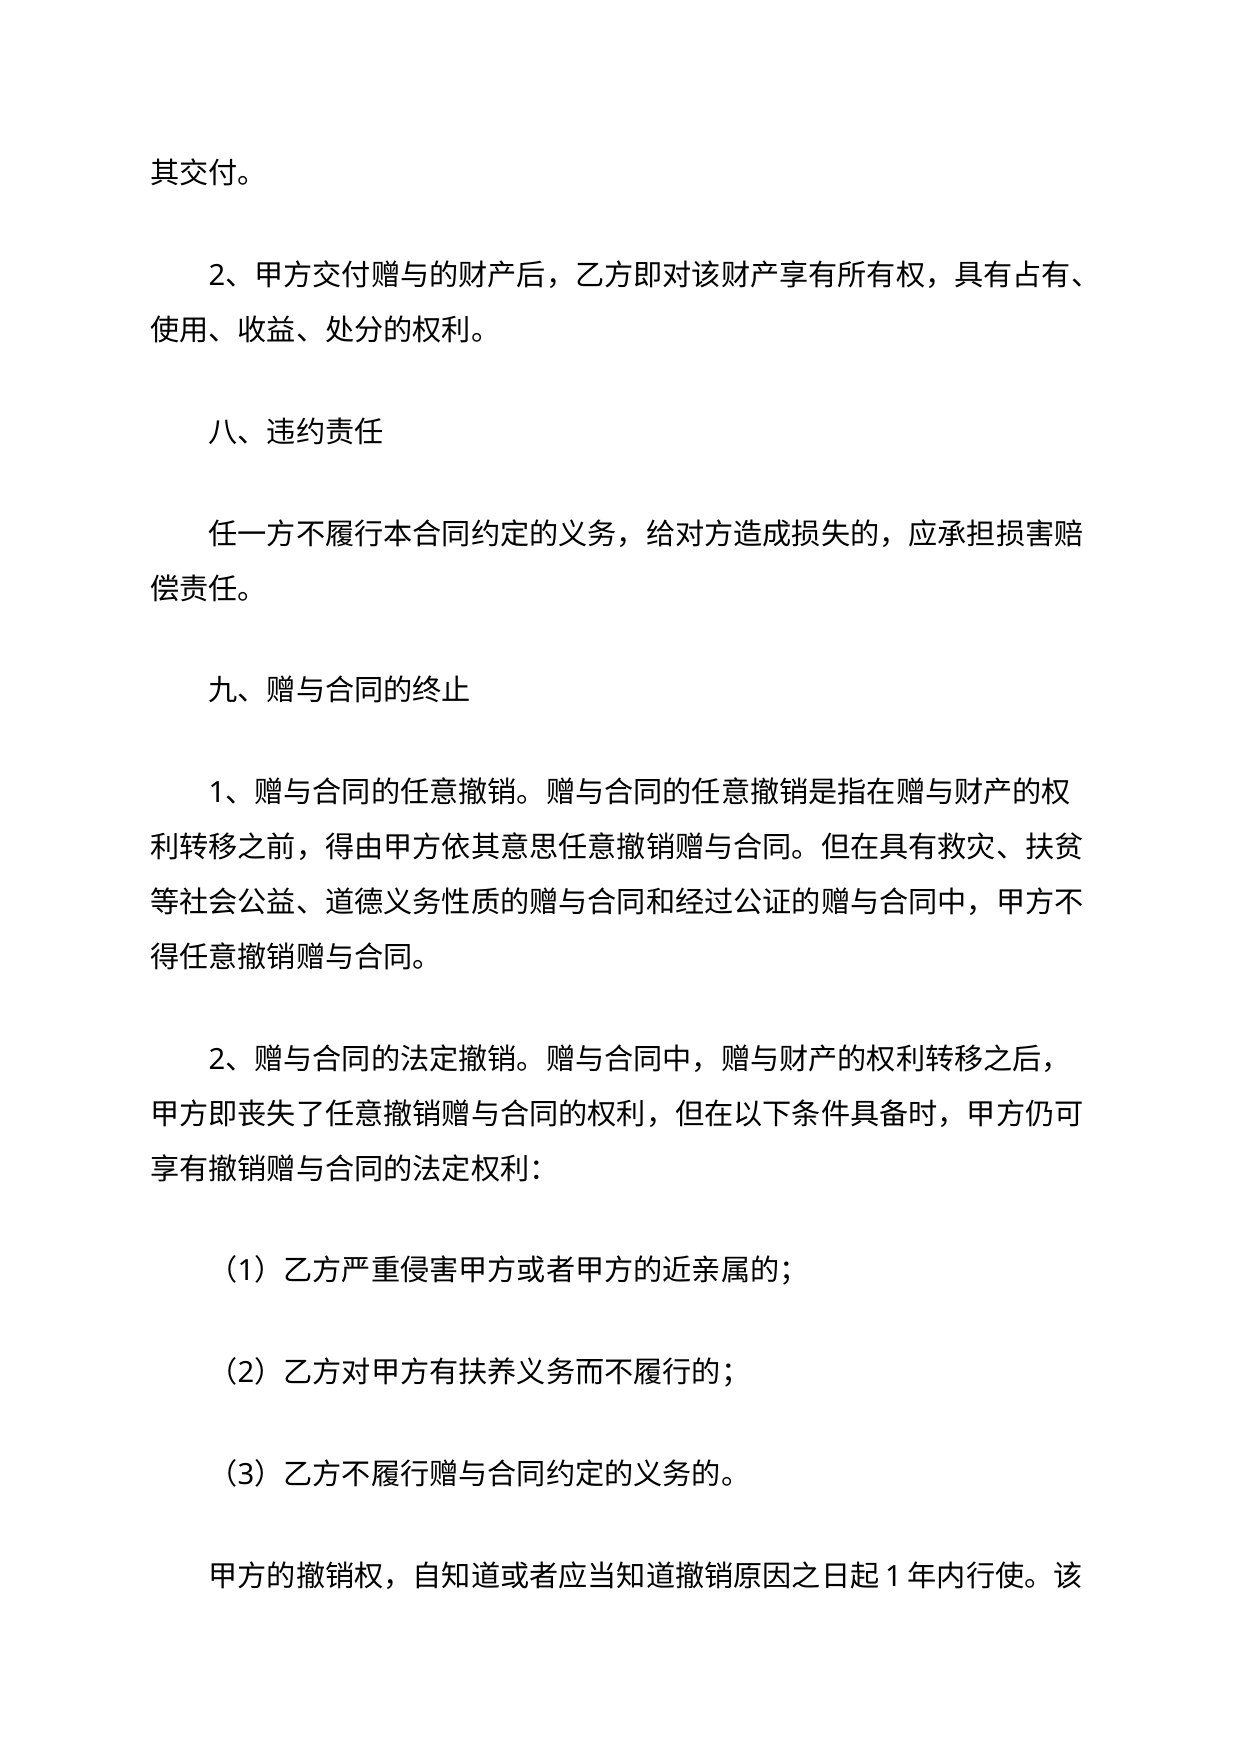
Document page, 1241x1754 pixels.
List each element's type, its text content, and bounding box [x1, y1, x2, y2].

text （3）乙方不履行赠与合同约定的义务的。 [150, 1451, 1090, 1493]
text 1、赠与合同的任意撤销。赠与合同的任意撤销是指在赠与财产的权利转移之前，得由甲方依其意思任意撤销赠与合同。但在具有救灾、扶贫等社会公益、道德义务性质的赠与合同和经过公证的赠与合同中，甲方不得任意撤销赠与合同。 [150, 769, 1090, 976]
text 2、甲方交付赠与的财产后，乙方即对该财产享有所有权，具有占有、使用、收益、处分的权利。 [150, 252, 1090, 349]
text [150, 1553, 1090, 1595]
text 2、赠与合同的法定撤销。赠与合同中，赠与财产的权利转移之后，甲方即丧失了任意撤销赠与合同的权利，但在以下条件具备时，甲方仍可享有撤销赠与合同的法定权利： [150, 1035, 1090, 1187]
text 八、违约责任 [150, 408, 1090, 451]
text 任一方不履行本合同约定的义务，给对方造成损失的，应承担损害赔偿责任。 [150, 510, 1090, 607]
text （2）乙方对甲方有扶养义务而不履行的； [150, 1349, 1090, 1391]
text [150, 150, 1090, 192]
text （1）乙方严重侵害甲方或者甲方的近亲属的； [150, 1247, 1090, 1289]
text 九、赠与合同的终止 [150, 667, 1090, 709]
